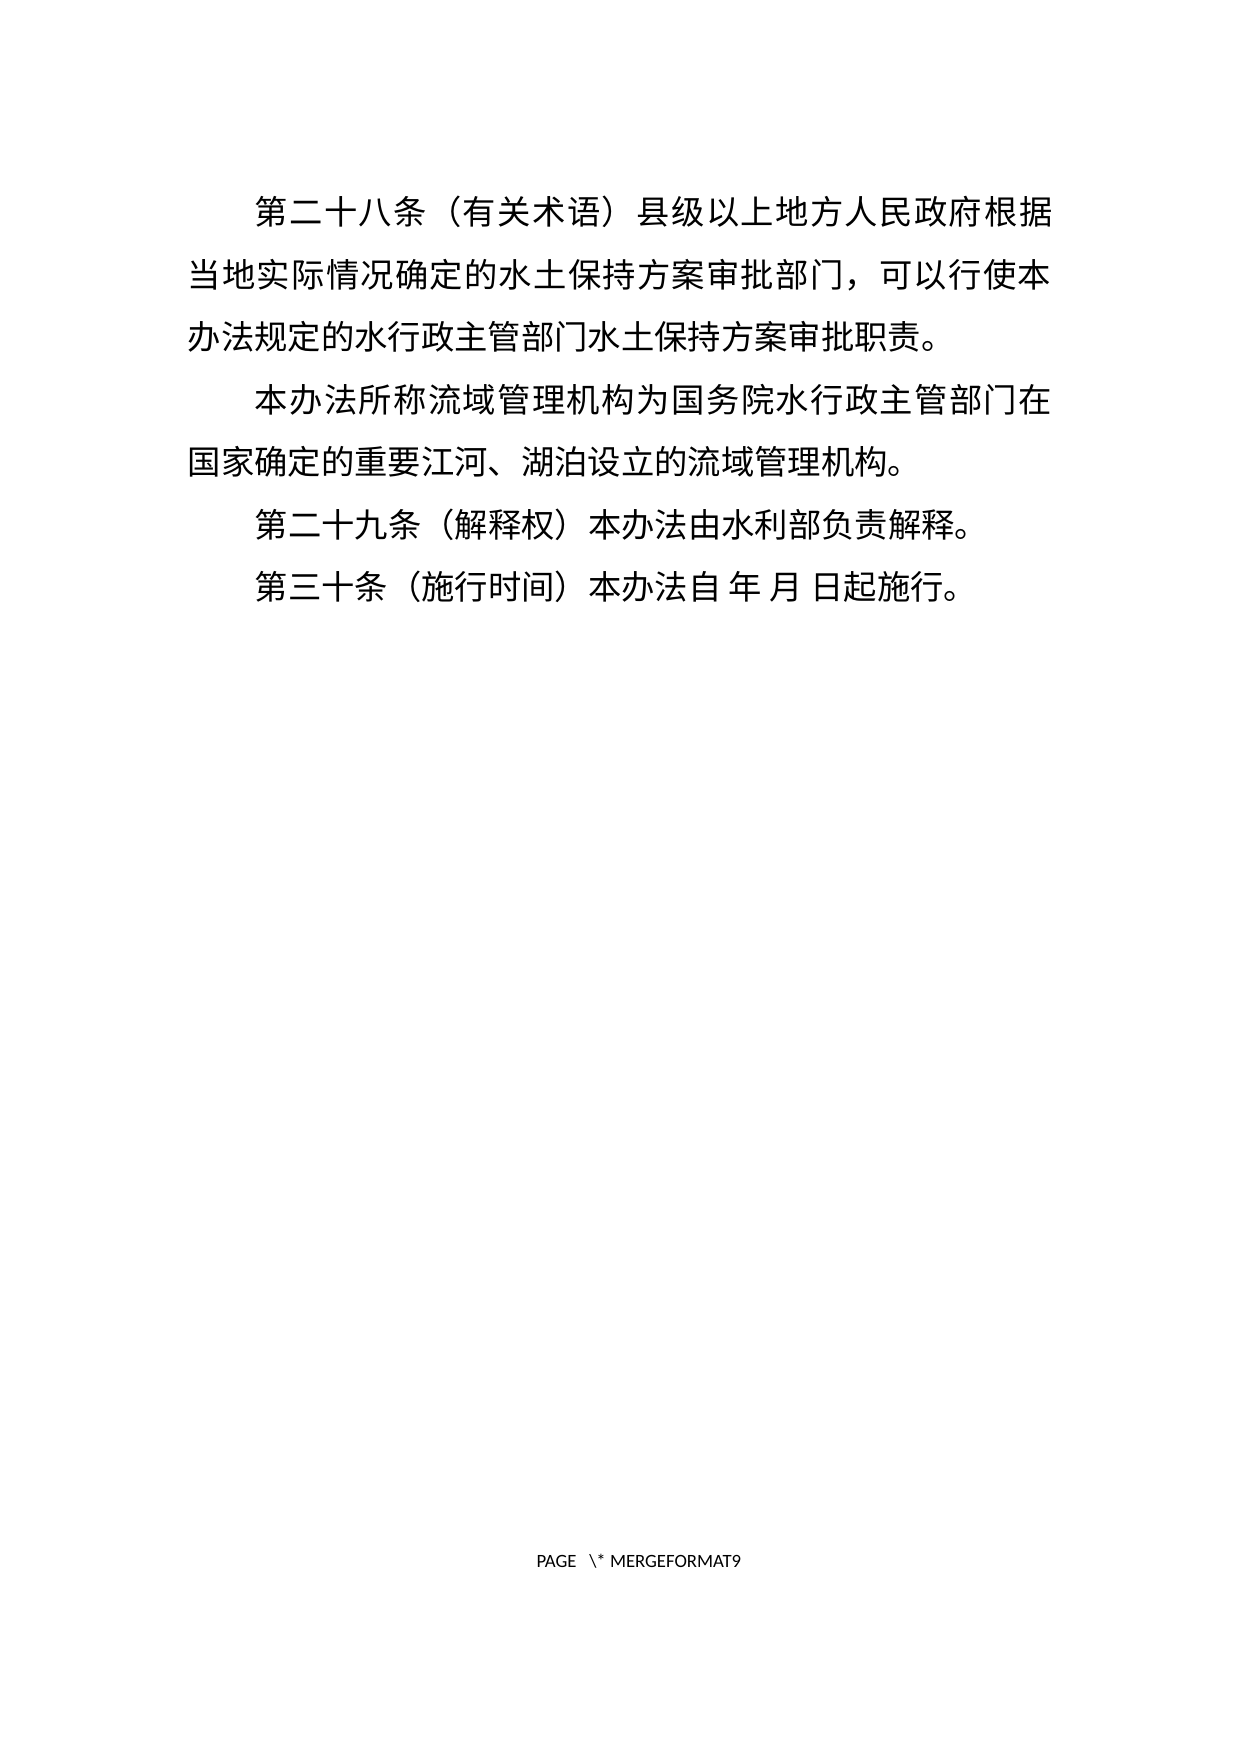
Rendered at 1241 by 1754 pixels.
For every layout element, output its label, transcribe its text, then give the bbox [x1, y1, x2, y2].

text 本办法所称流域管理机构为国务院水行政主管部门在国家确定的重要江河、湖泊设立的流域管理机构。 [187, 362, 1053, 487]
text 第二十八条（有关术语）县级以上地方人民政府根据当地实际情况确定的水土保持方案审批部门，可以行使本办法规定的水行政主管部门水土保持方案审批职责。 [187, 175, 1053, 362]
text 第二十九条（解释权）本办法由水利部负责解释。 [187, 487, 1053, 550]
text 第三十条（施行时间）本办法自 年 月 日起施行。 [187, 550, 1053, 612]
